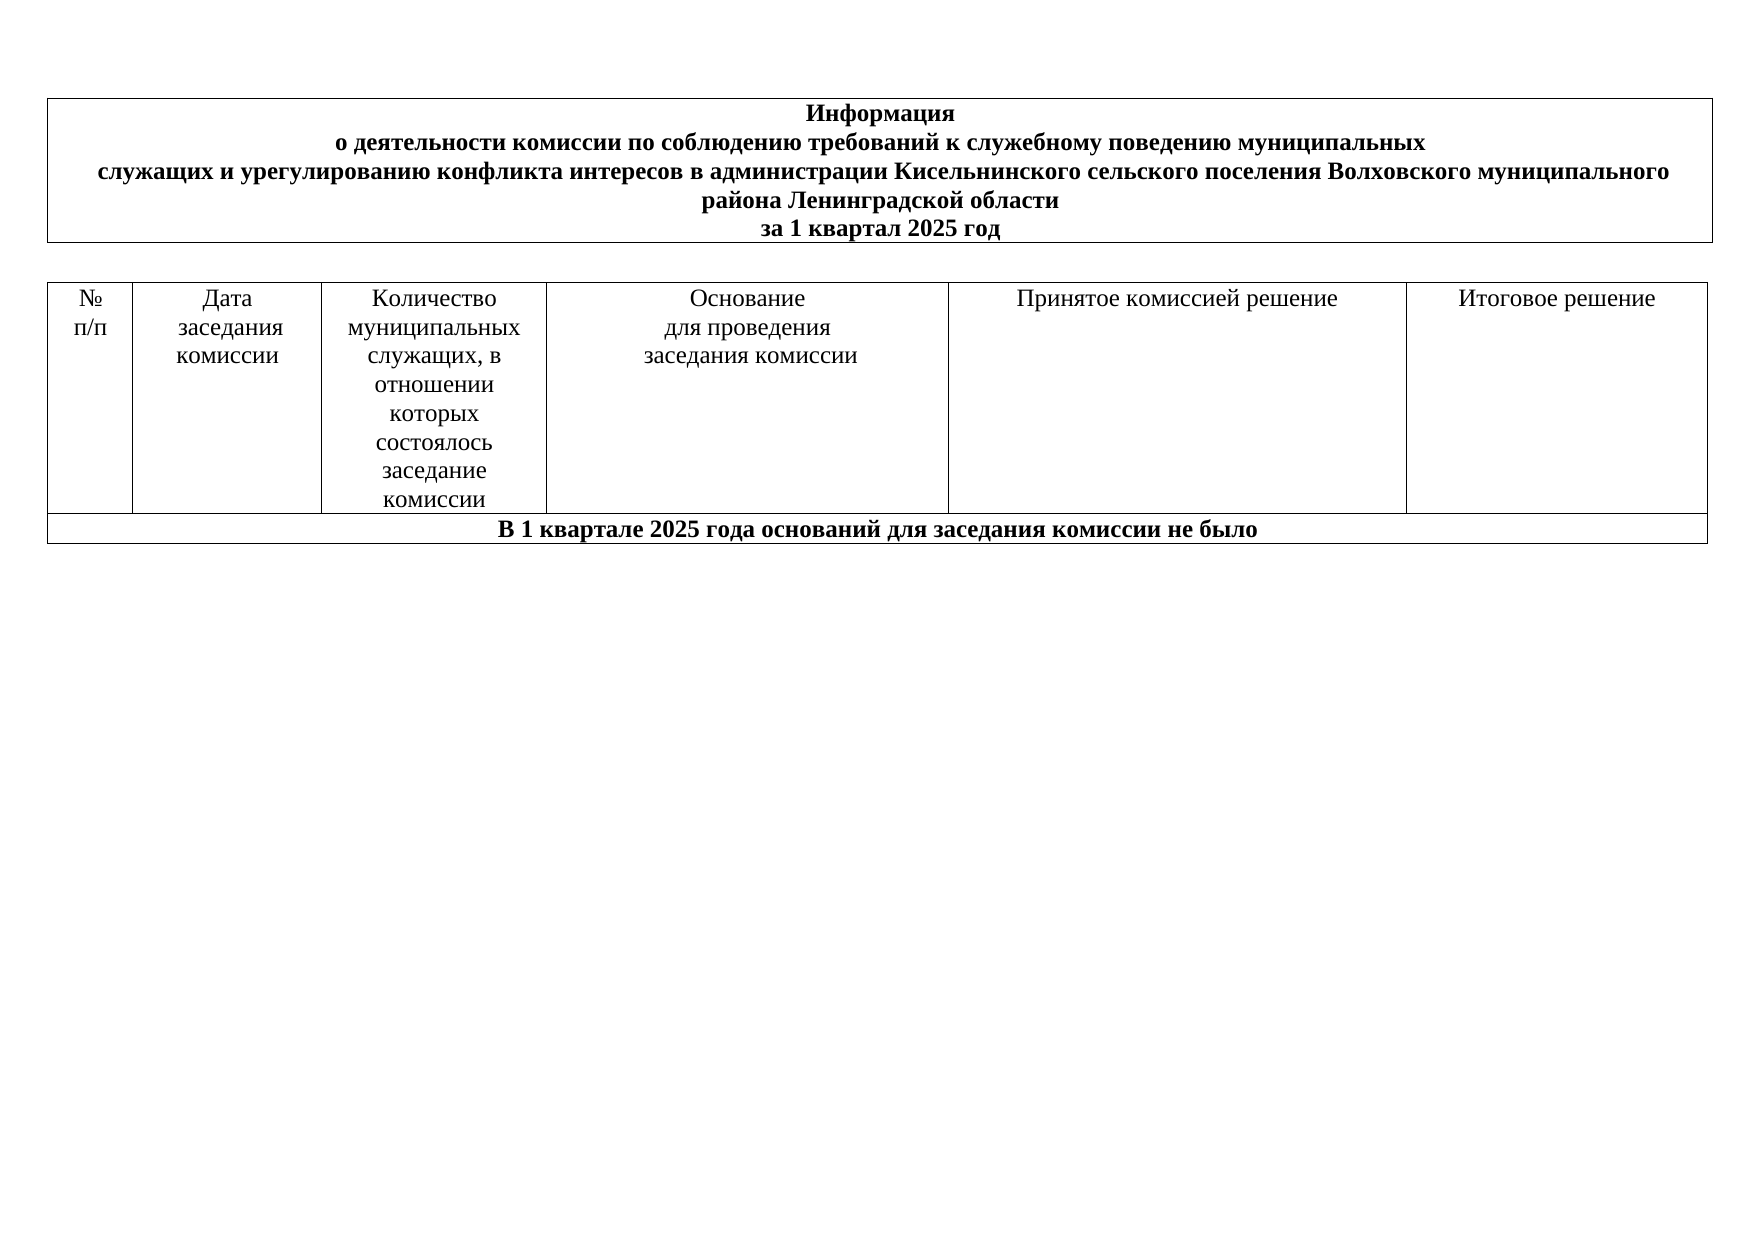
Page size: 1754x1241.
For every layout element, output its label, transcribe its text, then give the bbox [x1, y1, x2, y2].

table_header Информация о деятельности комиссии по соблюдению требований к служебному поведению муниципальных служащих и урегулированию конфликта интересов в администрации Кисельнинского сельского поселения Волховского муниципального района Ленинградской области за 1 квартал 2025 год [48, 99, 1712, 242]
table_header Принятое комиссией решение [949, 283, 1406, 513]
table_header № п/п [48, 283, 132, 513]
table_header Основание для проведения заседания комиссии [547, 283, 948, 513]
table_header Дата заседания комиссии [133, 283, 321, 513]
table_header Итоговое решение [1407, 283, 1707, 513]
table_cell В 1 квартале 2025 года оснований для заседания комиссии не было [48, 514, 1707, 543]
table_header Количество муниципальных служащих, в отношении которых состоялось заседание комиссии [322, 283, 546, 513]
